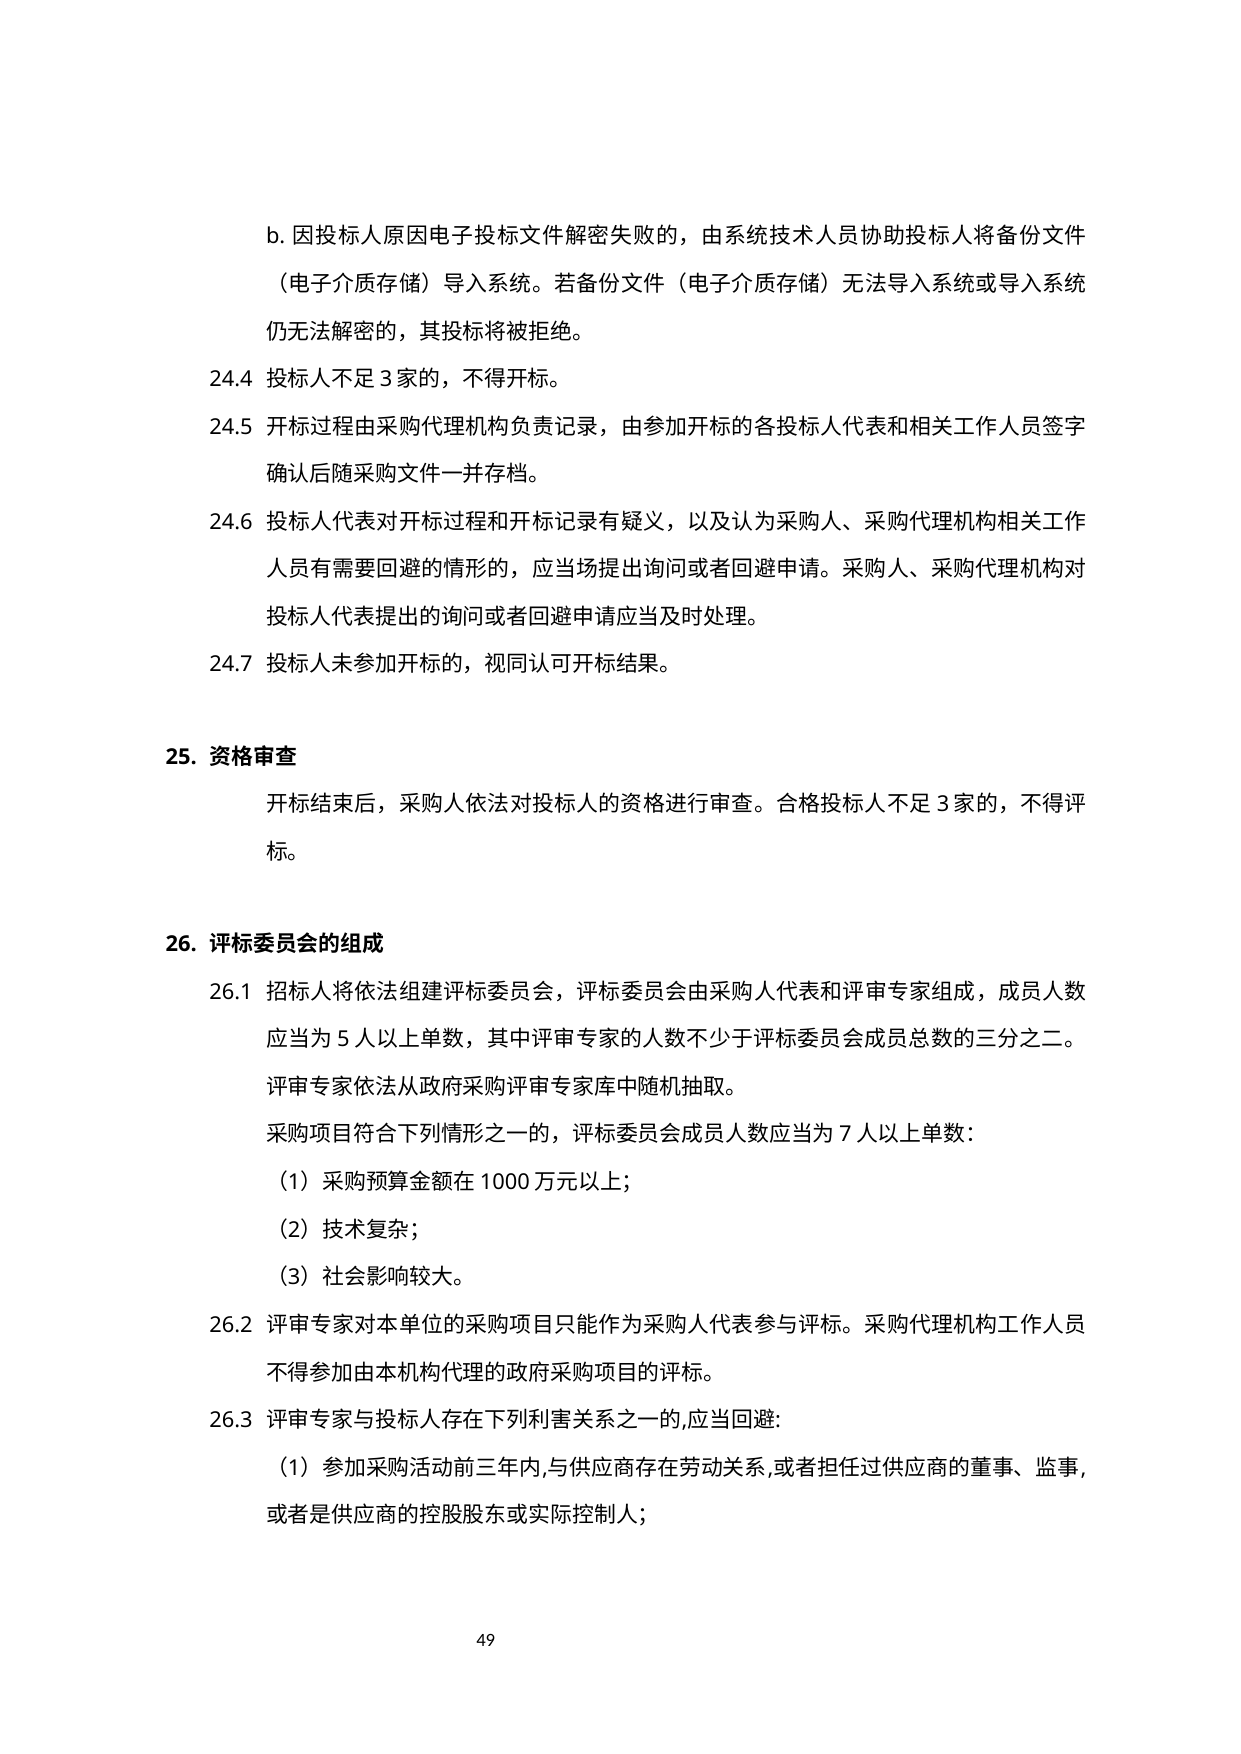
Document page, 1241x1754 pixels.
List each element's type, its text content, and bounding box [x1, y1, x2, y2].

text b. 因投标人原因电子投标文件解密失败的，由系统技术人员协助投标人将备份文件（电子介质存储）导入系统。若备份文件（电子介质存储）无法导入系统或导入系统仍无法解密的，其投标将被拒绝。 [266, 218, 1087, 345]
text （2）技术复杂； [266, 1212, 1087, 1243]
list 评审专家与投标人存在下列利害关系之一的,应当回避: [209, 1402, 1087, 1434]
list 资格审查 [165, 739, 1087, 771]
list 投标人未参加开标的，视同认可开标结果。 [209, 646, 1087, 678]
list 投标人不足3家的，不得开标。 [209, 361, 1087, 393]
list 开标过程由采购代理机构负责记录，由参加开标的各投标人代表和相关工作人员签字确认后随采购文件一并存档。 [209, 409, 1087, 488]
text （1）参加采购活动前三年内,与供应商存在劳动关系,或者担任过供应商的董事、监事,或者是供应商的控股股东或实际控制人； [266, 1449, 1087, 1529]
text 采购项目符合下列情形之一的，评标委员会成员人数应当为7人以上单数： [266, 1116, 1087, 1148]
text 开标结束后，采购人依法对投标人的资格进行审查。合格投标人不足3家的，不得评标。 [266, 786, 1087, 866]
list 评标委员会的组成 [165, 926, 1087, 958]
text （1）采购预算金额在1000万元以上； [266, 1164, 1087, 1196]
list 招标人将依法组建评标委员会，评标委员会由采购人代表和评审专家组成，成员人数应当为5人以上单数，其中评审专家的人数不少于评标委员会成员总数的三分之二。评审专家依法从政府采购评审专家库中随机抽取。 [209, 974, 1087, 1101]
list 评审专家对本单位的采购项目只能作为采购人代表参与评标。采购代理机构工作人员不得参加由本机构代理的政府采购项目的评标。 [209, 1307, 1087, 1386]
text （3）社会影响较大。 [266, 1259, 1087, 1291]
list 投标人代表对开标过程和开标记录有疑义，以及认为采购人、采购代理机构相关工作人员有需要回避的情形的，应当场提出询问或者回避申请。采购人、采购代理机构对投标人代表提出的询问或者回避申请应当及时处理。 [209, 504, 1087, 631]
